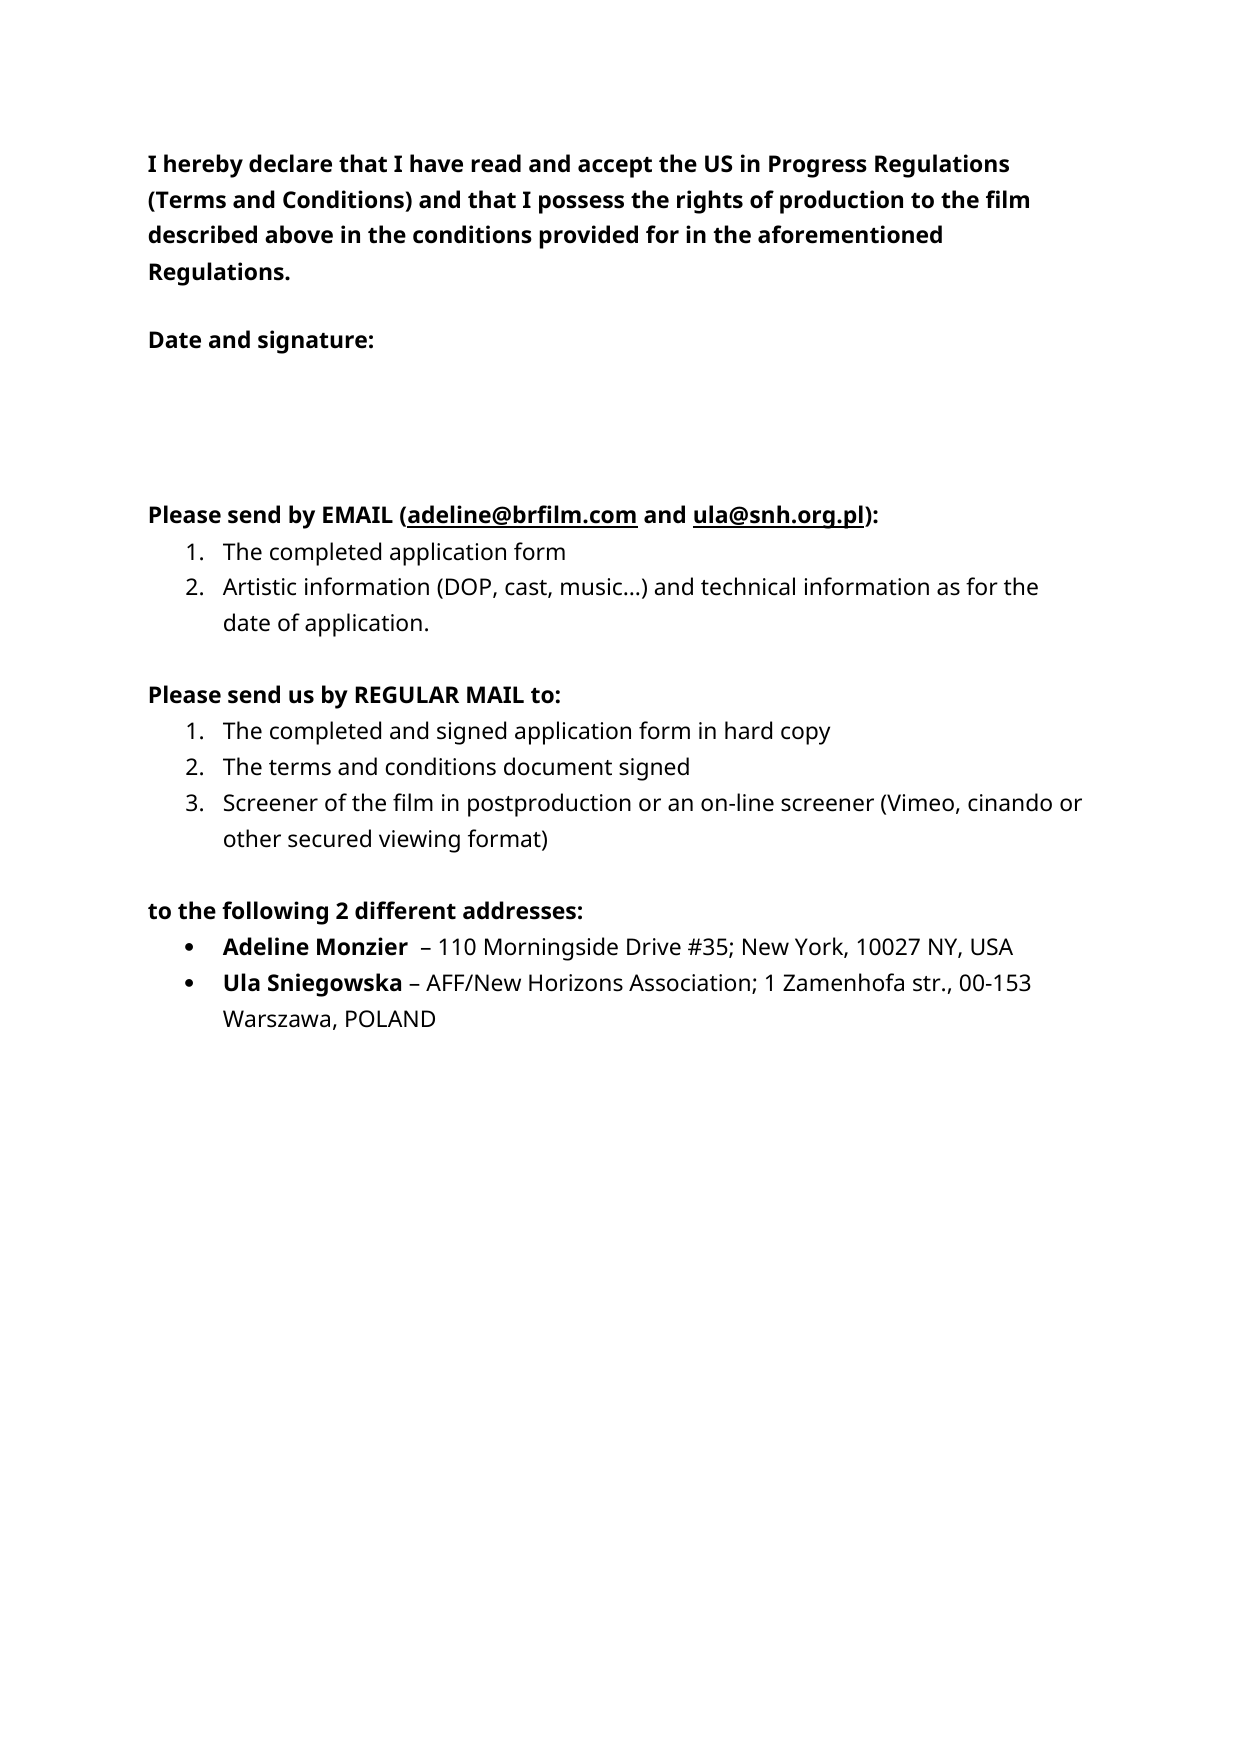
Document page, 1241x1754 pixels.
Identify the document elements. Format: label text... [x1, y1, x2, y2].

list Ula Sniegowska – AFF/New Horizons Association; 1 Zamenhofa str., 00-153 Warszawa, POLAND [185, 967, 1093, 1034]
list The terms and conditions document signed [185, 751, 1093, 782]
text to the following 2 different addresses: [148, 895, 1093, 926]
list Adeline Monzier – 110 Morningside Drive #35; New York, 10027 NY, USA [185, 931, 1093, 962]
list The completed and signed application form in hard copy [185, 715, 1093, 746]
text Date and signature: [148, 323, 1093, 355]
list Screener of the film in postproduction or an on-line screener (Vimeo, cinando or other secured viewing format) [185, 787, 1093, 854]
list Artistic information (DOP, cast, music…) and technical information as for the date of application. [185, 571, 1093, 638]
text I hereby declare that I have read and accept the US in Progress Regulations (Terms and Conditions) and that I possess the rights of production to the film described above in the conditions provided for in the aforementioned Regulations. [148, 148, 1093, 287]
text Please send us by REGULAR MAIL to: [148, 679, 1093, 710]
list The completed application form [185, 535, 1093, 567]
text Please send by EMAIL (adeline@brfilm.com and ula@snh.org.pl): [148, 499, 1093, 531]
